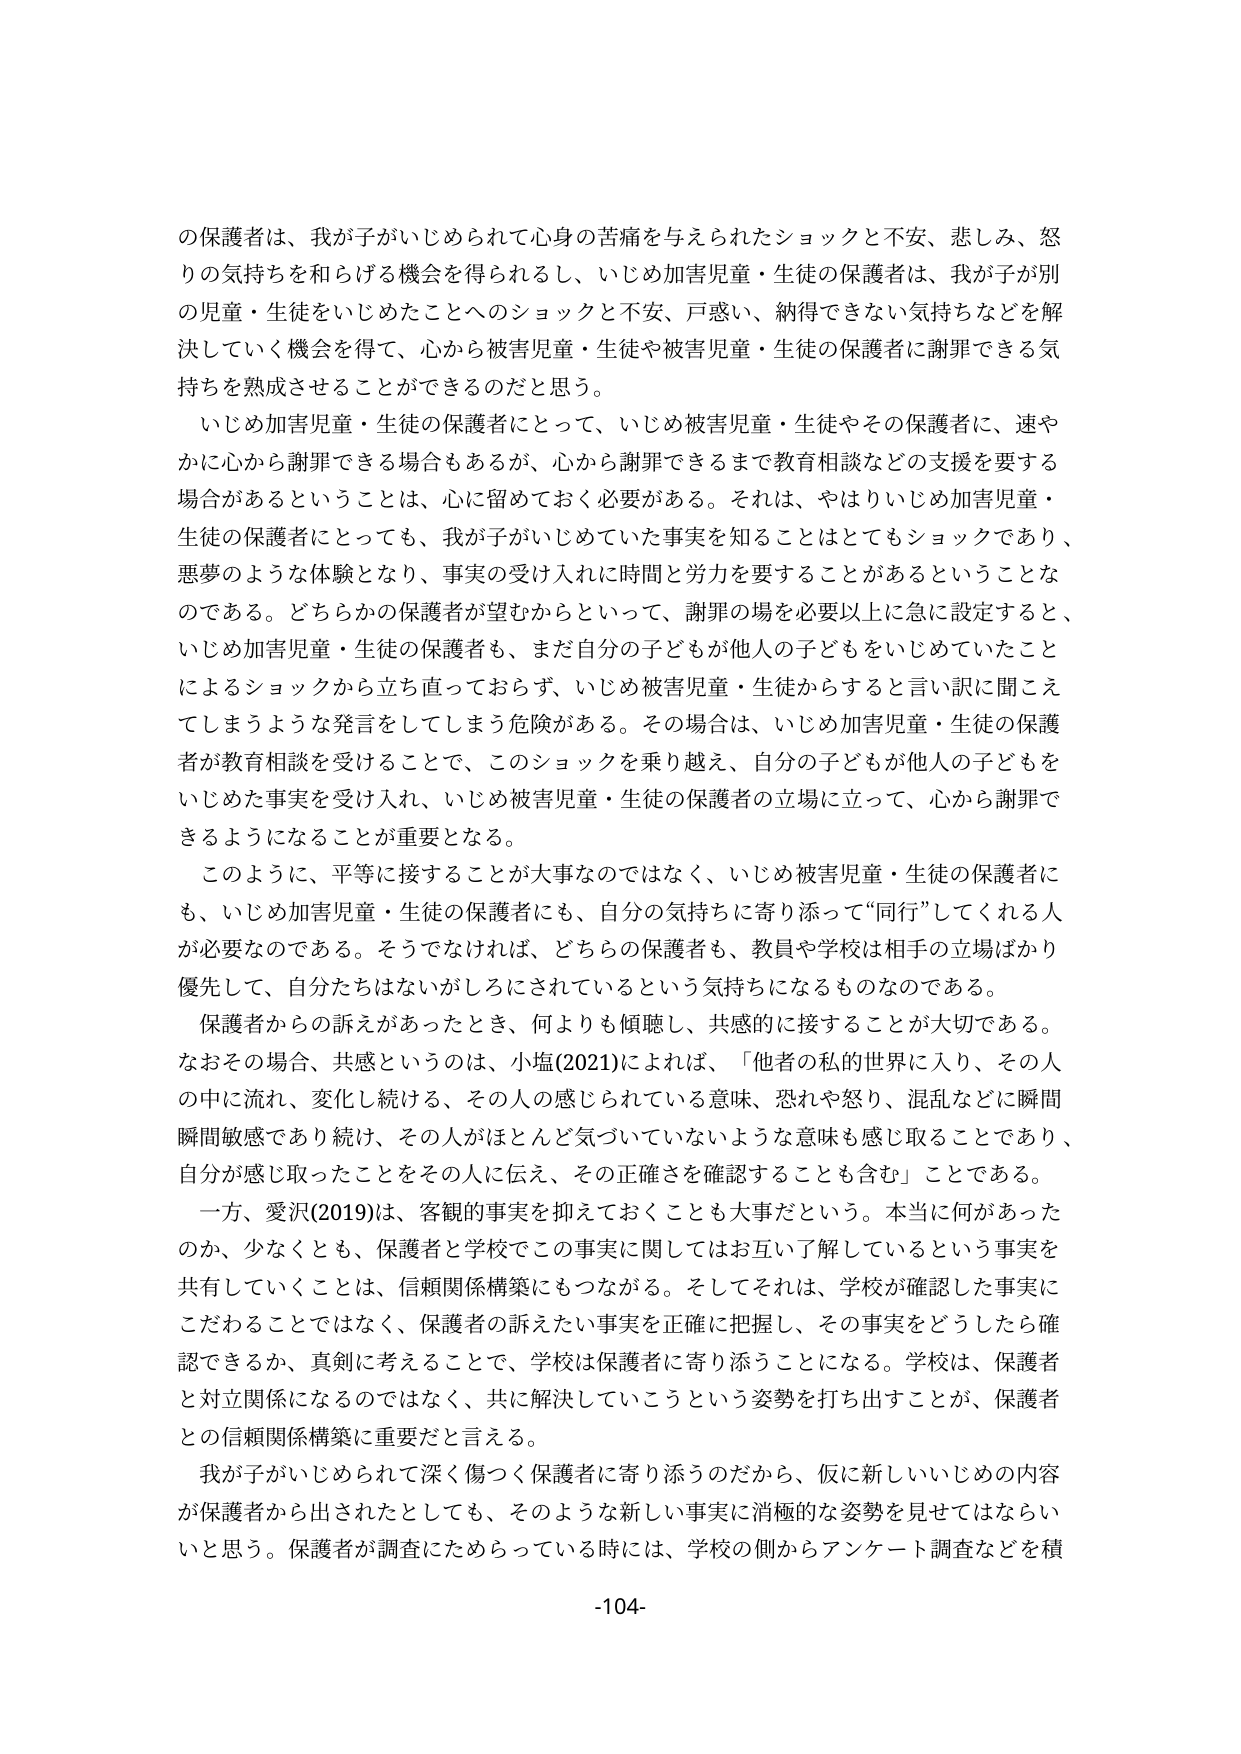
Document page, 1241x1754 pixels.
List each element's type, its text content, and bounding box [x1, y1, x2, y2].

text 一方、愛沢(2019)は、客観的事実を抑えておくことも大事だという。本当に何があったのか、少なくとも、保護者と学校でこの事実に関してはお互い了解しているという事実を共有していくことは、信頼関係構築にもつながる。そしてそれは、学校が確認した事実にこだわることではなく、保護者の訴えたい事実を正確に把握し、その事実をどうしたら確認できるか、真剣に考えることで、学校は保護者に寄り添うことになる。学校は、保護者と対立関係になるのではなく、共に解決していこうという姿勢を打ち出すことが、保護者との信頼関係構築に重要だと言える。 [177, 1192, 1063, 1454]
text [177, 1454, 1063, 1567]
text 保護者からの訴えがあったとき、何よりも傾聴し、共感的に接することが大切である。なおその場合、共感というのは、小塩(2021)によれば、「他者の私的世界に入り、その人の中に流れ、変化し続ける、その人の感じられている意味、恐れや怒り、混乱などに瞬間瞬間敏感であり続け、その人がほとんど気づいていないような意味も感じ取ることであり、自分が感じ取ったことをその人に伝え、その正確さを確認することも含む」ことである。 [177, 1004, 1063, 1192]
text いじめ加害児童・生徒の保護者にとって、いじめ被害児童・生徒やその保護者に、速やかに心から謝罪できる場合もあるが、心から謝罪できるまで教育相談などの支援を要する場合があるということは、心に留めておく必要がある。それは、やはりいじめ加害児童・生徒の保護者にとっても、我が子がいじめていた事実を知ることはとてもショックであり、悪夢のような体験となり、事実の受け入れに時間と労力を要することがあるということなのである。どちらかの保護者が望むからといって、謝罪の場を必要以上に急に設定すると、いじめ加害児童・生徒の保護者も、まだ自分の子どもが他人の子どもをいじめていたことによるショックから立ち直っておらず、いじめ被害児童・生徒からすると言い訳に聞こえてしまうような発言をしてしまう危険がある。その場合は、いじめ加害児童・生徒の保護者が教育相談を受けることで、このショックを乗り越え、自分の子どもが他人の子どもをいじめた事実を受け入れ、いじめ被害児童・生徒の保護者の立場に立って、心から謝罪できるようになることが重要となる。 [177, 404, 1063, 854]
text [177, 217, 1063, 404]
text このように、平等に接することが大事なのではなく、いじめ被害児童・生徒の保護者にも、いじめ加害児童・生徒の保護者にも、自分の気持ちに寄り添って“同行”してくれる人が必要なのである。そうでなければ、どちらの保護者も、教員や学校は相手の立場ばかり優先して、自分たちはないがしろにされているという気持ちになるものなのである。 [177, 854, 1063, 1004]
